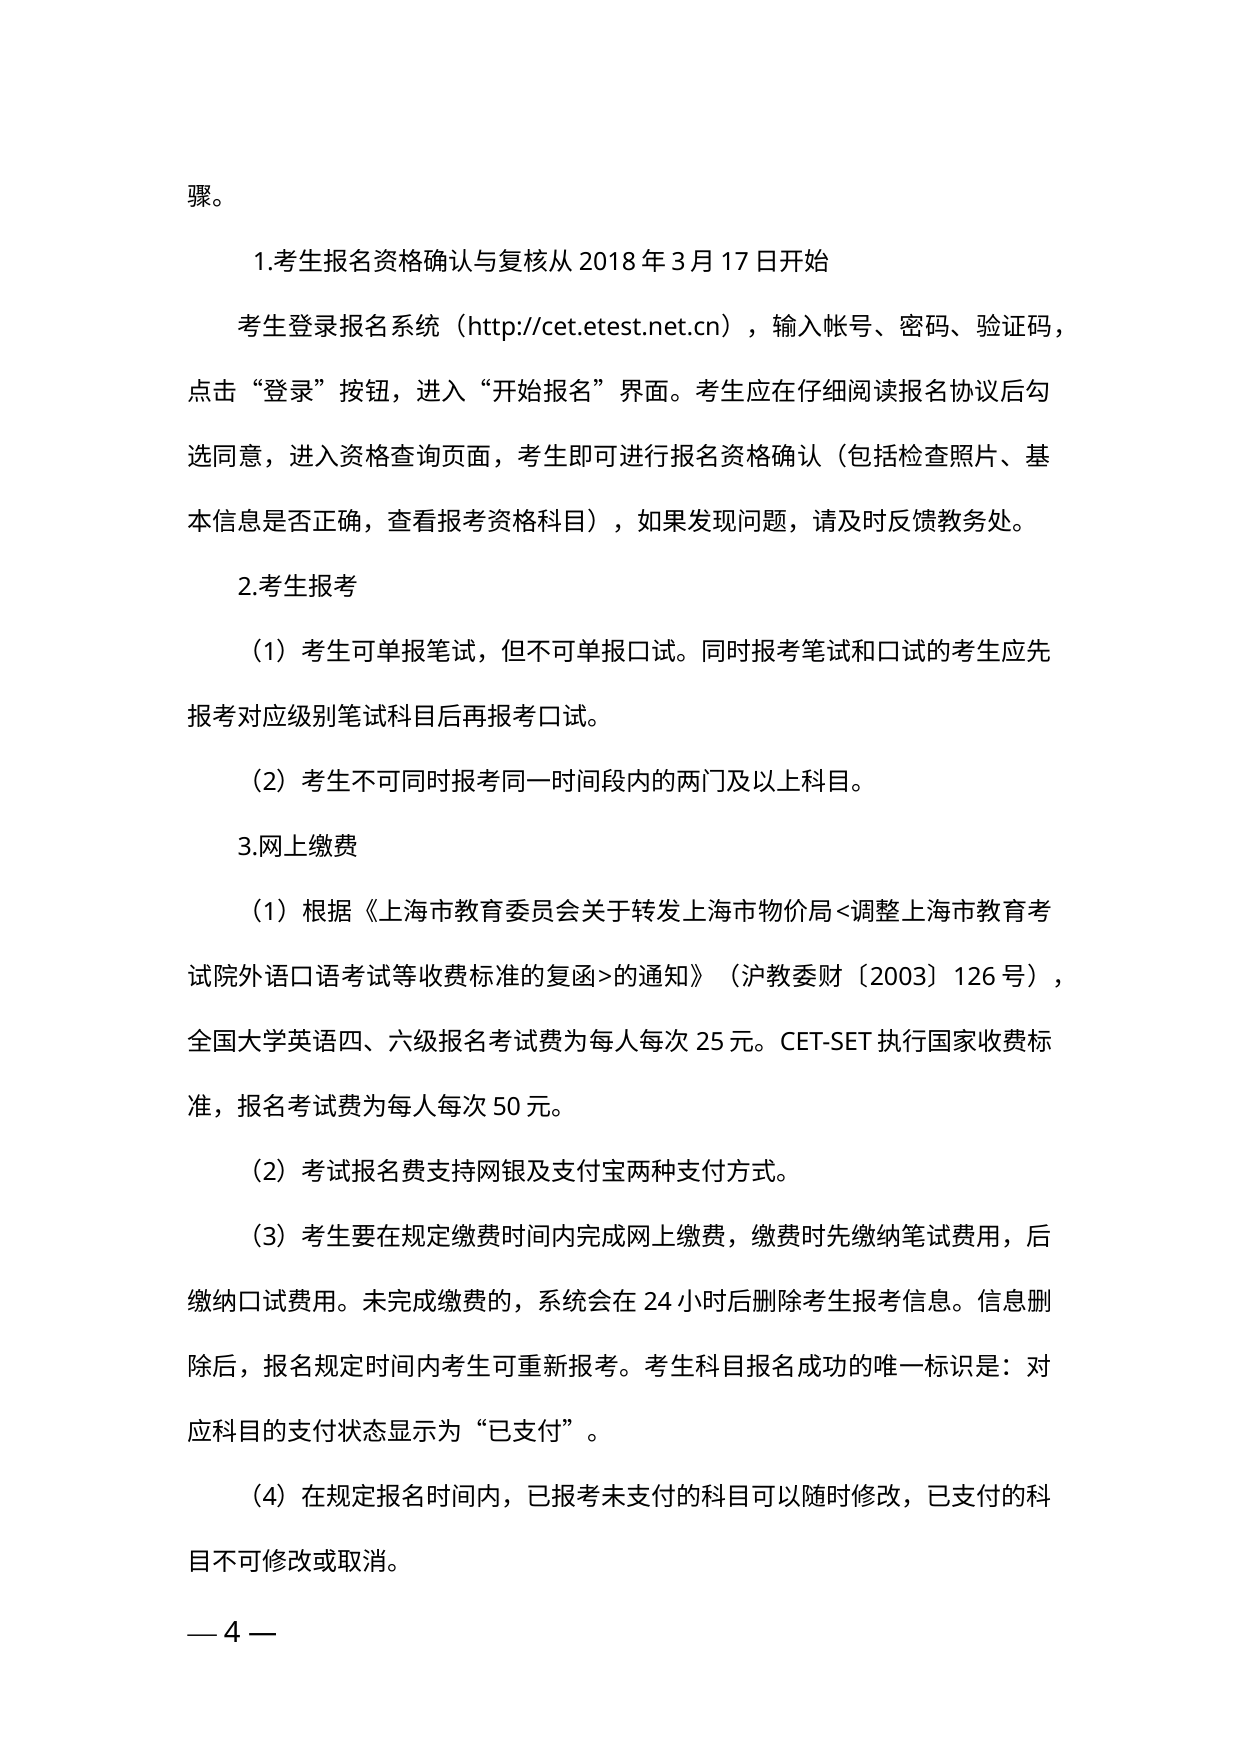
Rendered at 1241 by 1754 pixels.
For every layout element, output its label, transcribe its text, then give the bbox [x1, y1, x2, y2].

text 1.考生报名资格确认与复核从2018年3月17日开始 [187, 227, 1053, 292]
text （4）在规定报名时间内，已报考未支付的科目可以随时修改，已支付的科目不可修改或取消。 [187, 1462, 1053, 1592]
text （2）考试报名费支持网银及支付宝两种支付方式。 [187, 1137, 1053, 1202]
text （1）考生可单报笔试，但不可单报口试。同时报考笔试和口试的考生应先报考对应级别笔试科目后再报考口试。 [187, 617, 1053, 747]
text 2.考生报考 [187, 552, 1053, 617]
text （2）考生不可同时报考同一时间段内的两门及以上科目。 [187, 747, 1053, 812]
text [187, 162, 1053, 227]
text （3）考生要在规定缴费时间内完成网上缴费，缴费时先缴纳笔试费用，后缴纳口试费用。未完成缴费的，系统会在24小时后删除考生报考信息。信息删除后，报名规定时间内考生可重新报考。考生科目报名成功的唯一标识是：对应科目的支付状态显示为“已支付”。 [187, 1202, 1053, 1462]
text 3.网上缴费 [187, 812, 1053, 877]
text （1）根据《上海市教育委员会关于转发上海市物价局<调整上海市教育考试院外语口语考试等收费标准的复函>的通知》（沪教委财〔2003〕126号），全国大学英语四、六级报名考试费为每人每次25元。CET-SET执行国家收费标准，报名考试费为每人每次50元。 [187, 877, 1053, 1137]
text 考生登录报名系统（http://cet.etest.net.cn），输入帐号、密码、验证码，点击“登录”按钮，进入“开始报名”界面。考生应在仔细阅读报名协议后勾选同意，进入资格查询页面，考生即可进行报名资格确认（包括检查照片、基本信息是否正确，查看报考资格科目），如果发现问题，请及时反馈教务处。 [187, 292, 1053, 552]
